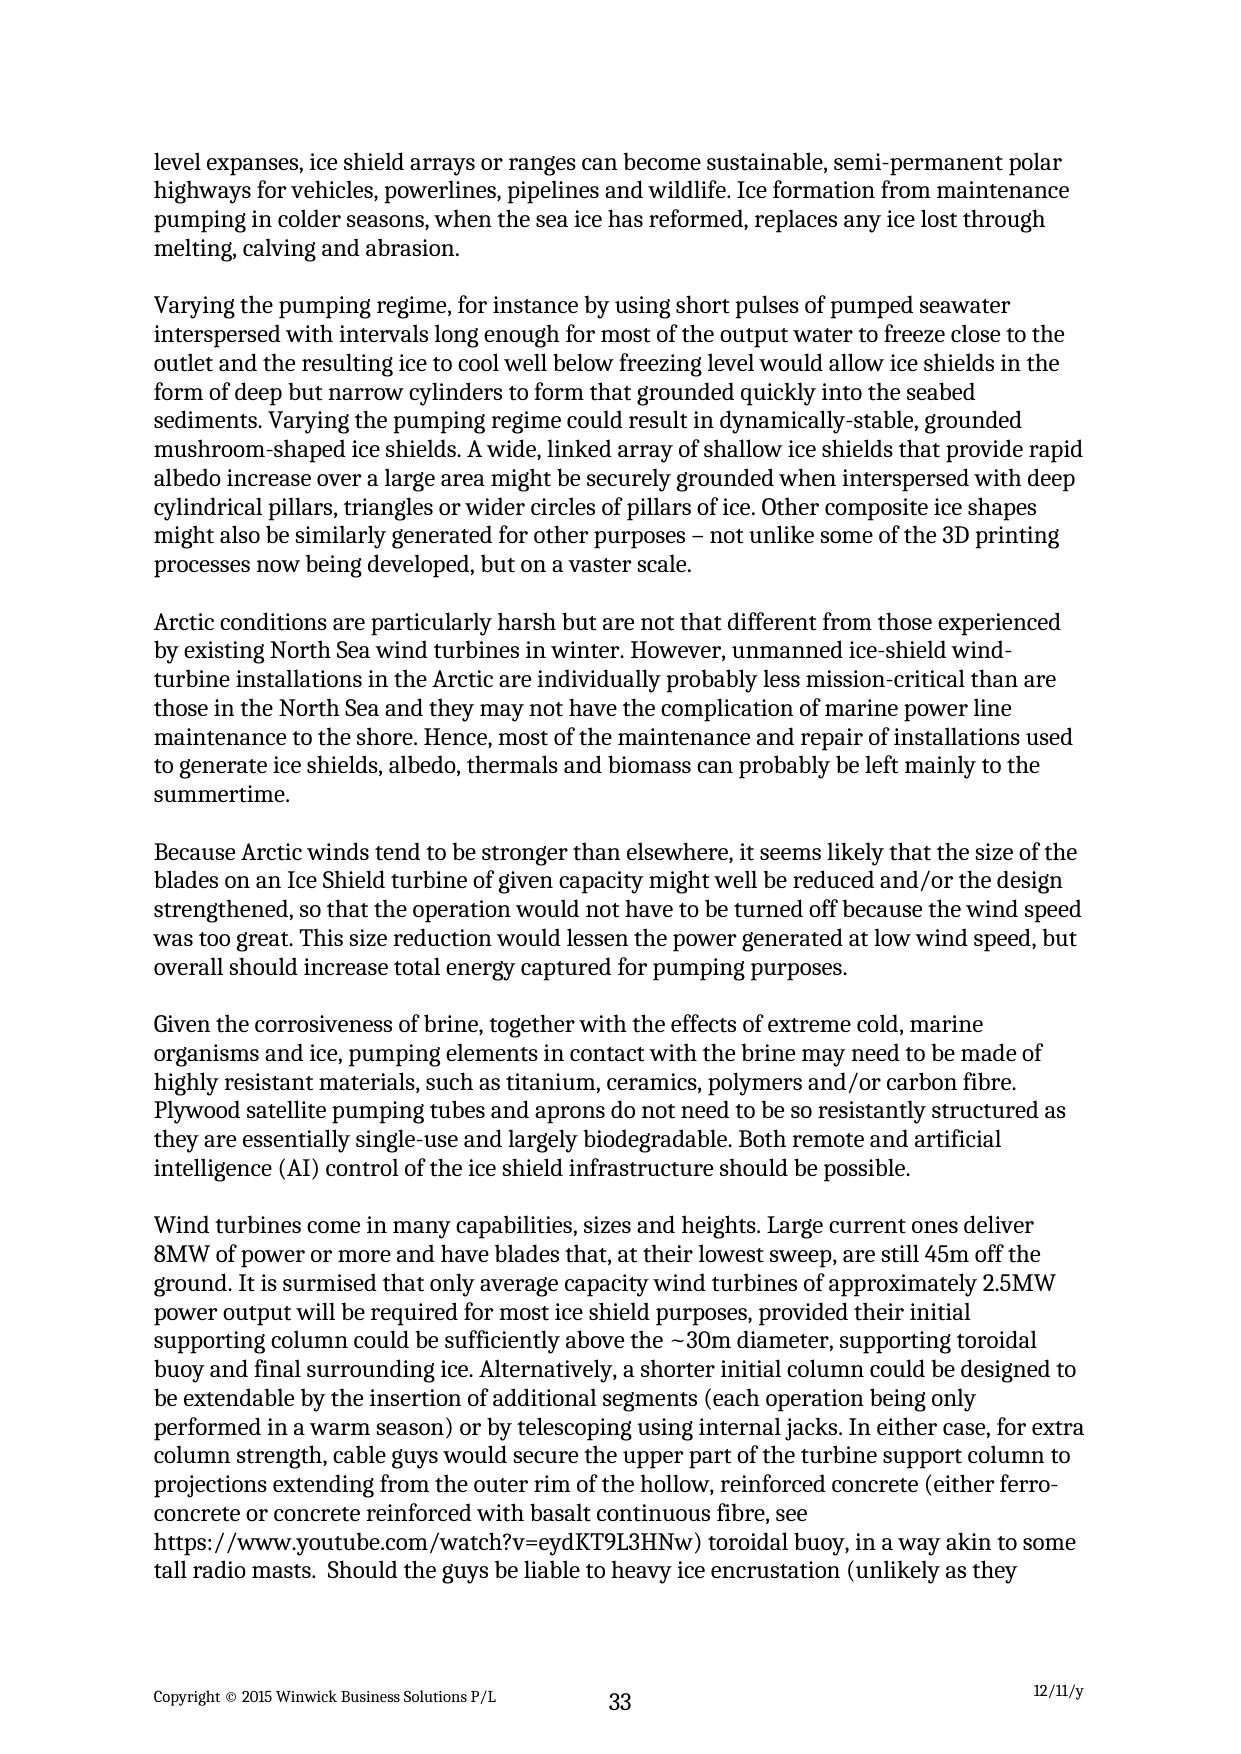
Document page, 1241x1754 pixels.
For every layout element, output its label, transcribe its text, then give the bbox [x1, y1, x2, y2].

text Varying the pumping regime, for instance by using short pulses of pumped seawater interspersed with intervals long enough for most of the output water to freeze close to the outlet and the resulting ice to cool well below freezing level would allow ice shields in the form of deep but narrow cylinders to form that grounded quickly into the seabed sediments. Varying the pumping regime could result in dynamically-stable, grounded mushroom-shaped ice shields. A wide, linked array of shallow ice shields that provide rapid albedo increase over a large area might be securely grounded when interspersed with deep cylindrical pillars, triangles or wider circles of pillars of ice. Other composite ice shapes might also be similarly generated for other purposes – not unlike some of the 3D printing processes now being developed, but on a vaster scale. [153, 291, 1087, 579]
text Because Arctic winds tend to be stronger than elsewhere, it seems likely that the size of the blades on an Ice Shield turbine of given capacity might well be reduced and/or the design strengthened, so that the operation would not have to be turned off because the wind speed was too great. This size reduction would lessen the power generated at low wind speed, but overall should increase total energy captured for pumping purposes. [153, 838, 1087, 981]
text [153, 1211, 1087, 1585]
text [153, 148, 1087, 263]
text Given the corrosiveness of brine, together with the effects of extreme cold, marine organisms and ice, pumping elements in contact with the brine may need to be made of highly resistant materials, such as titanium, ceramics, polymers and/or carbon fibre. Plywood satellite pumping tubes and aprons do not need to be so resistantly structured as they are essentially single-use and largely biodegradable. Both remote and artificial intelligence (AI) control of the ice shield infrastructure should be possible. [153, 1010, 1087, 1183]
text Arctic conditions are particularly harsh but are not that different from those experienced by existing North Sea wind turbines in winter. However, unmanned ice-shield wind-turbine installations in the Arctic are individually probably less mission-critical than are those in the North Sea and they may not have the complication of marine power line maintenance to the shore. Hence, most of the maintenance and repair of installations used to generate ice shields, albedo, thermals and biomass can probably be left mainly to the summertime. [153, 608, 1087, 809]
